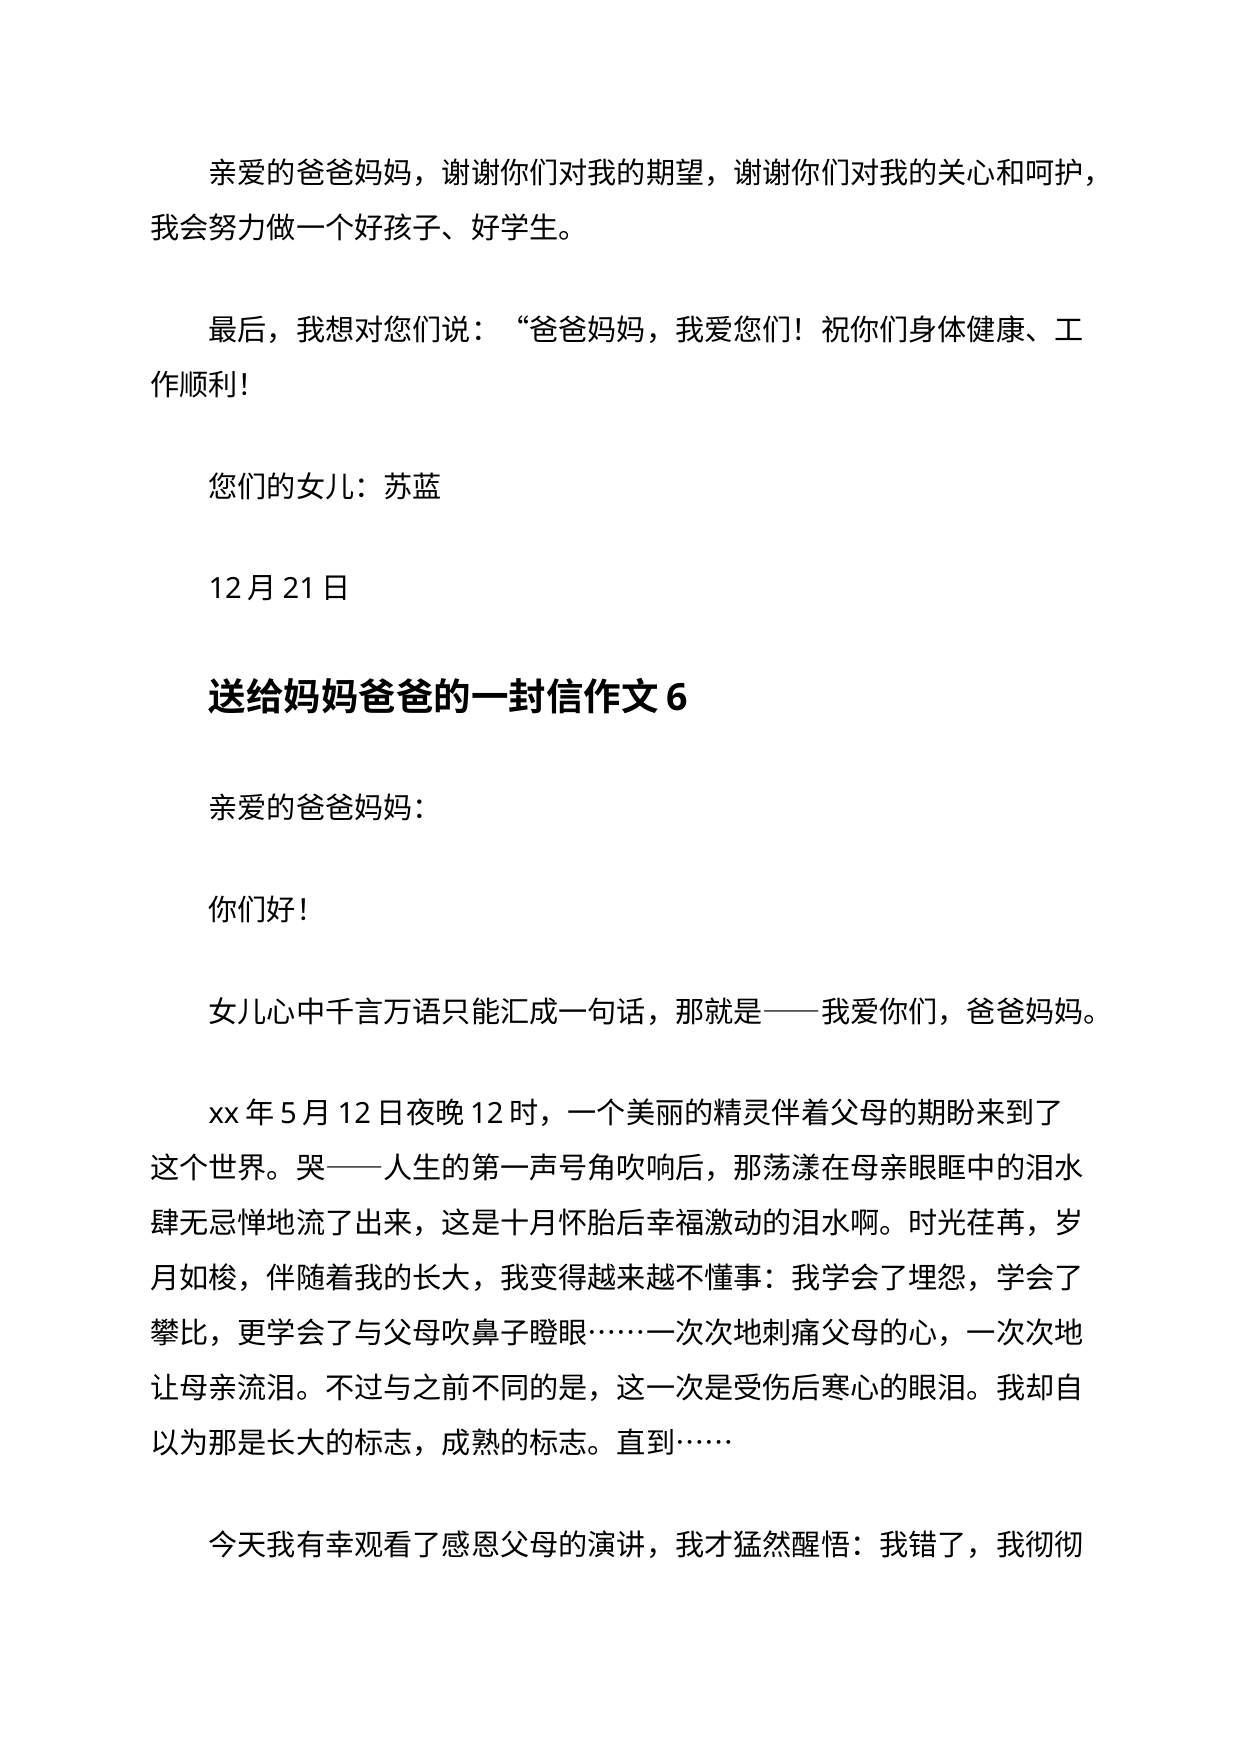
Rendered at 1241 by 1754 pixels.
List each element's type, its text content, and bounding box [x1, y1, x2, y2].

text 最后，我想对您们说：“爸爸妈妈，我爱您们！祝你们身体健康、工作顺利！ [150, 307, 1090, 404]
text 你们好！ [150, 886, 1090, 929]
text 亲爱的爸爸妈妈，谢谢你们对我的期望，谢谢你们对我的关心和呵护，我会努力做一个好孩子、好学生。 [150, 150, 1090, 247]
text 您们的女儿：苏蓝 [150, 463, 1090, 506]
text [150, 1521, 1090, 1563]
text 送给妈妈爸爸的一封信作文6 [150, 667, 1090, 722]
text 12月21日 [150, 565, 1090, 607]
text xx年5月12日夜晚12时，一个美丽的精灵伴着父母的期盼来到了这个世界。哭——人生的第一声号角吹响后，那荡漾在母亲眼眶中的泪水肆无忌惮地流了出来，这是十月怀胎后幸福激动的泪水啊。时光荏苒，岁月如梭，伴随着我的长大，我变得越来越不懂事：我学会了埋怨，学会了攀比，更学会了与父母吹鼻子瞪眼……一次次地刺痛父母的心，一次次地让母亲流泪。不过与之前不同的是，这一次是受伤后寒心的眼泪。我却自以为那是长大的标志，成熟的标志。直到…… [150, 1090, 1090, 1462]
text 女儿心中千言万语只能汇成一句话，那就是——我爱你们，爸爸妈妈。 [150, 988, 1090, 1031]
text 亲爱的爸爸妈妈： [150, 785, 1090, 827]
